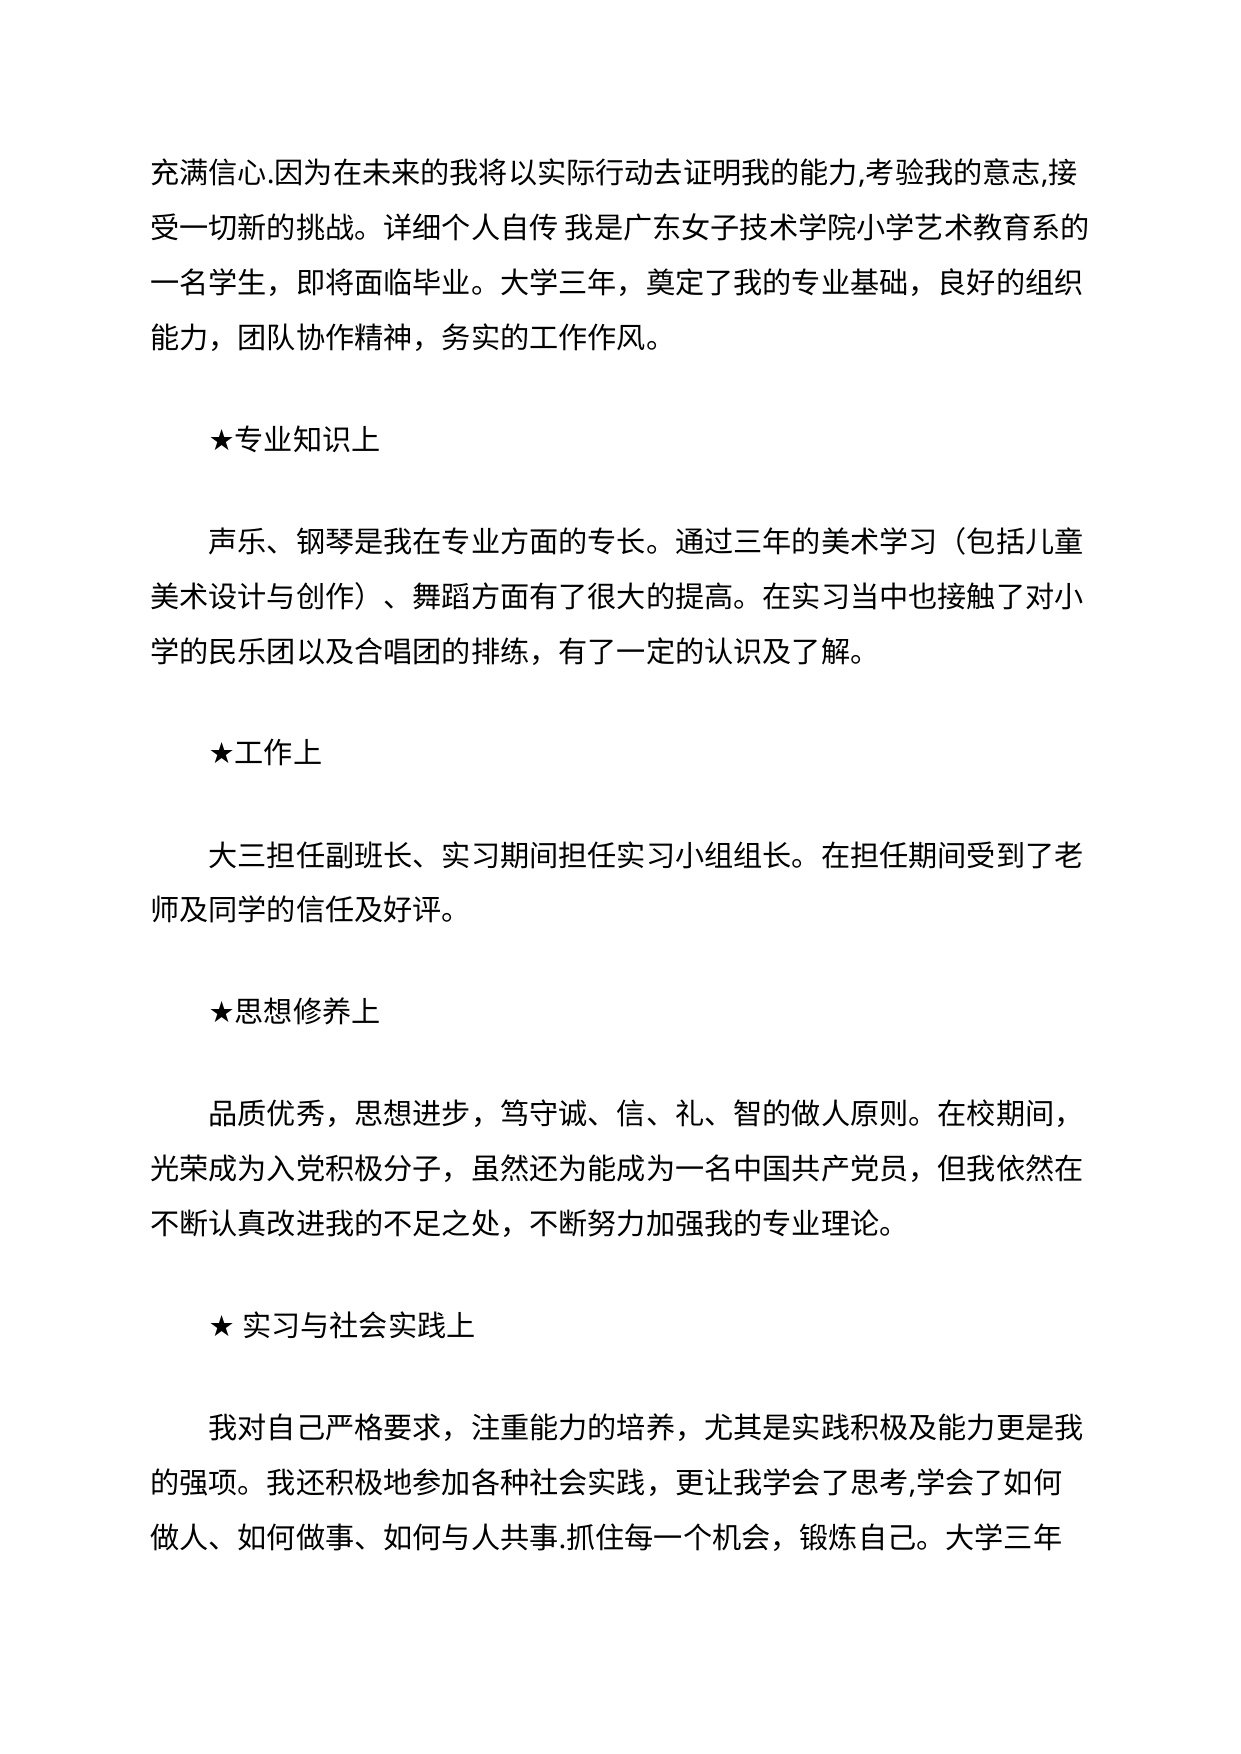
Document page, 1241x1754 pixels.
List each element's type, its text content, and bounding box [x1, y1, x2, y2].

text 大三担任副班长、实习期间担任实习小组组长。在担任期间受到了老师及同学的信任及好评。 [150, 832, 1090, 929]
text 品质优秀，思想进步，笃守诚、信、礼、智的做人原则。在校期间，光荣成为入党积极分子，虽然还为能成为一名中国共产党员，但我依然在不断认真改进我的不足之处，不断努力加强我的专业理论。 [150, 1091, 1090, 1243]
text 声乐、钢琴是我在专业方面的专长。通过三年的美术学习（包括儿童美术设计与创作）、舞蹈方面有了很大的提高。在实习当中也接触了对小学的民乐团以及合唱团的排练，有了一定的认识及了解。 [150, 518, 1090, 671]
text ★专业知识上 [150, 417, 1090, 459]
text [150, 150, 1090, 357]
text ★ 实习与社会实践上 [150, 1302, 1090, 1345]
text ★思想修养上 [150, 989, 1090, 1031]
text ★工作上 [150, 730, 1090, 772]
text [150, 1404, 1090, 1557]
